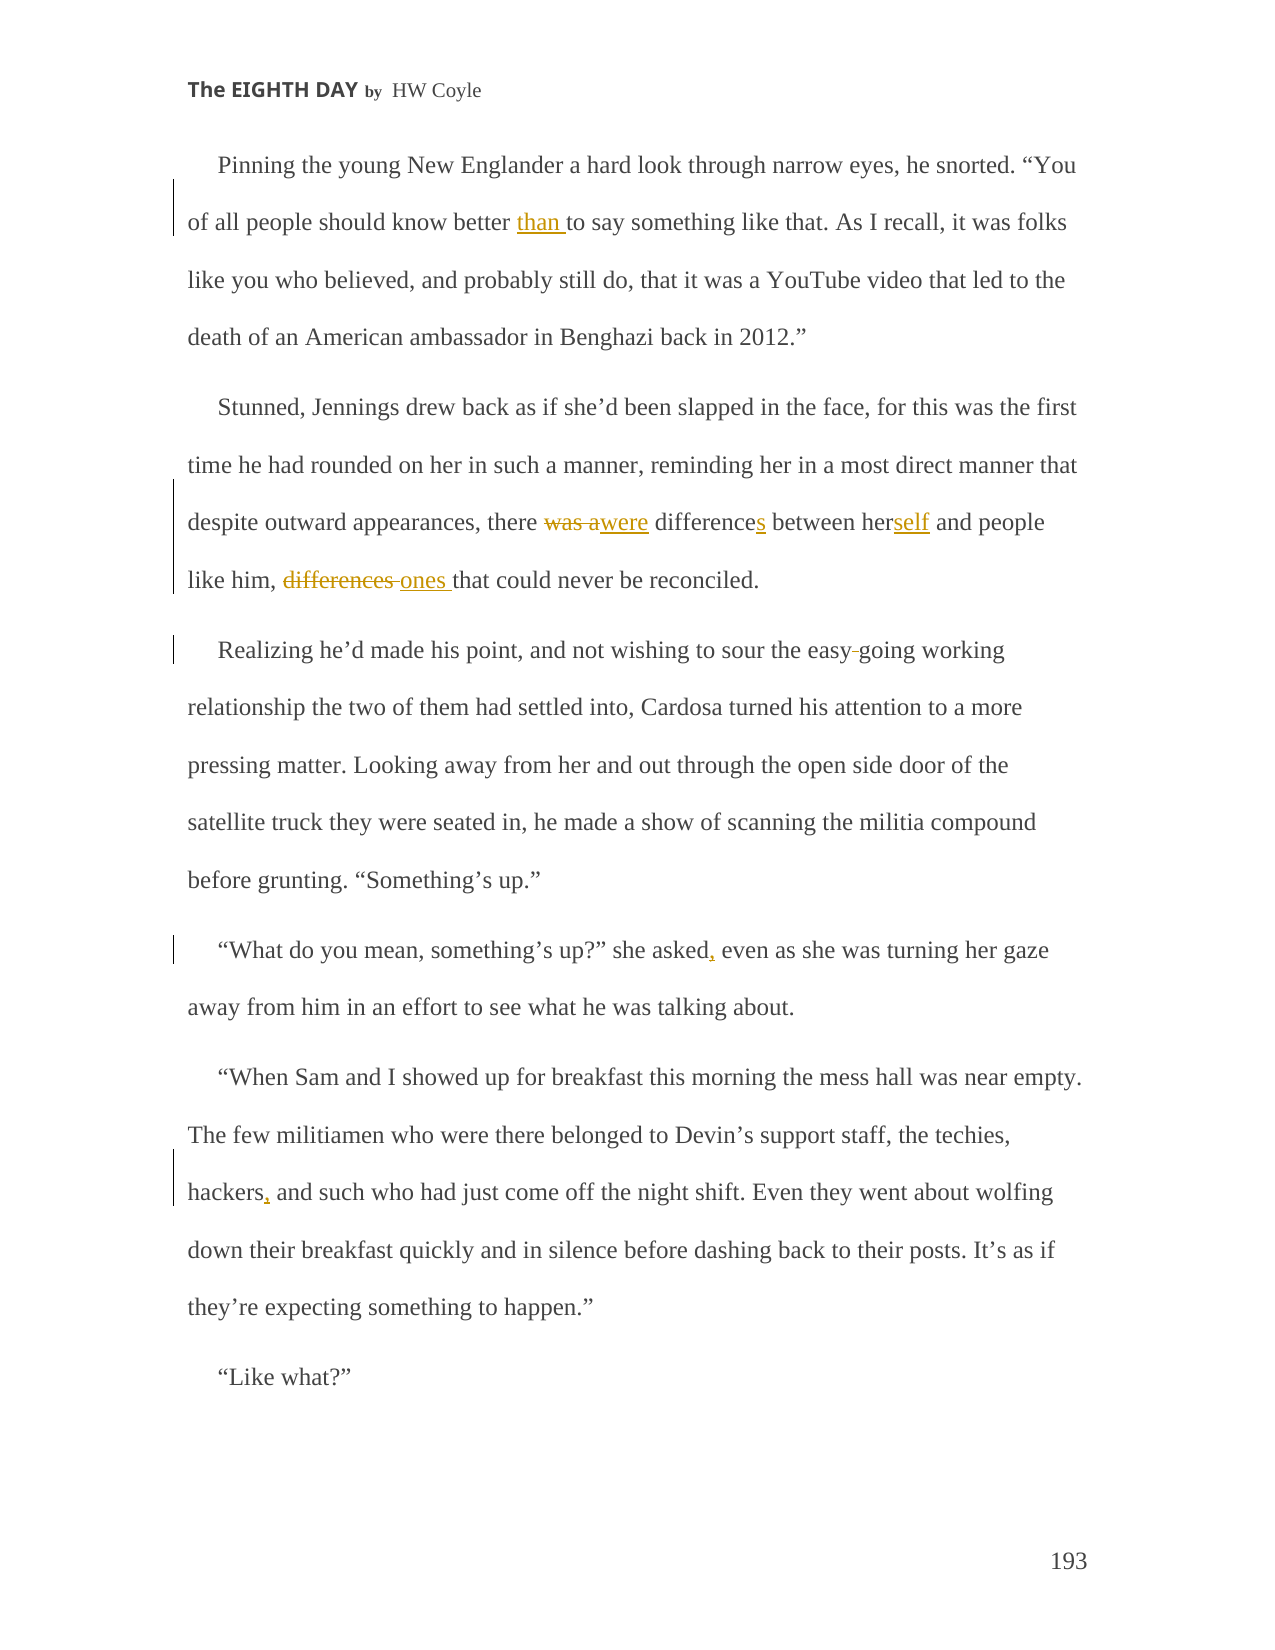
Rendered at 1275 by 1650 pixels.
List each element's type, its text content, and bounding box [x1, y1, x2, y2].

text “Like what?” [187, 1362, 1087, 1391]
text “What do you mean, something’s up?” she asked even as she was turning her gaze away from him in an effort to see what he was talking about. [187, 935, 1087, 1021]
text Pinning the young New Englander a hard look through narrow eyes, he snorted. “You of all people should know better to say something like that. As I recall, it was folks like you who believed, and probably still do, that it was a YouTube video that led to the death of an American ambassador in Benghazi back in 2012.” [187, 150, 1087, 351]
text Realizing he’d made his point, and not wishing to sour the easygoing working relationship the two of them had settled into, Cardosa turned his attention to a more pressing matter. Looking away from her and out through the open side door of the satellite truck they were seated in, he made a show of scanning the militia compound before grunting. “Something’s up.” [187, 635, 1087, 894]
text “When Sam and I showed up for breakfast this morning the mess hall was near empty. The few militiamen who were there belonged to Devin’s support staff, the techies, hackers and such who had just come off the night shift. Even they went about wolfing down their breakfast quickly and in silence before dashing back to their posts. It’s as if they’re expecting something to happen.” [187, 1062, 1087, 1321]
text Stunned, Jennings drew back as if she’d been slapped in the face, for this was the first time he had rounded on her in such a manner, reminding her in a most direct manner that despite outward appearances, there difference between her and people like him, that could never be reconciled. [187, 392, 1087, 594]
